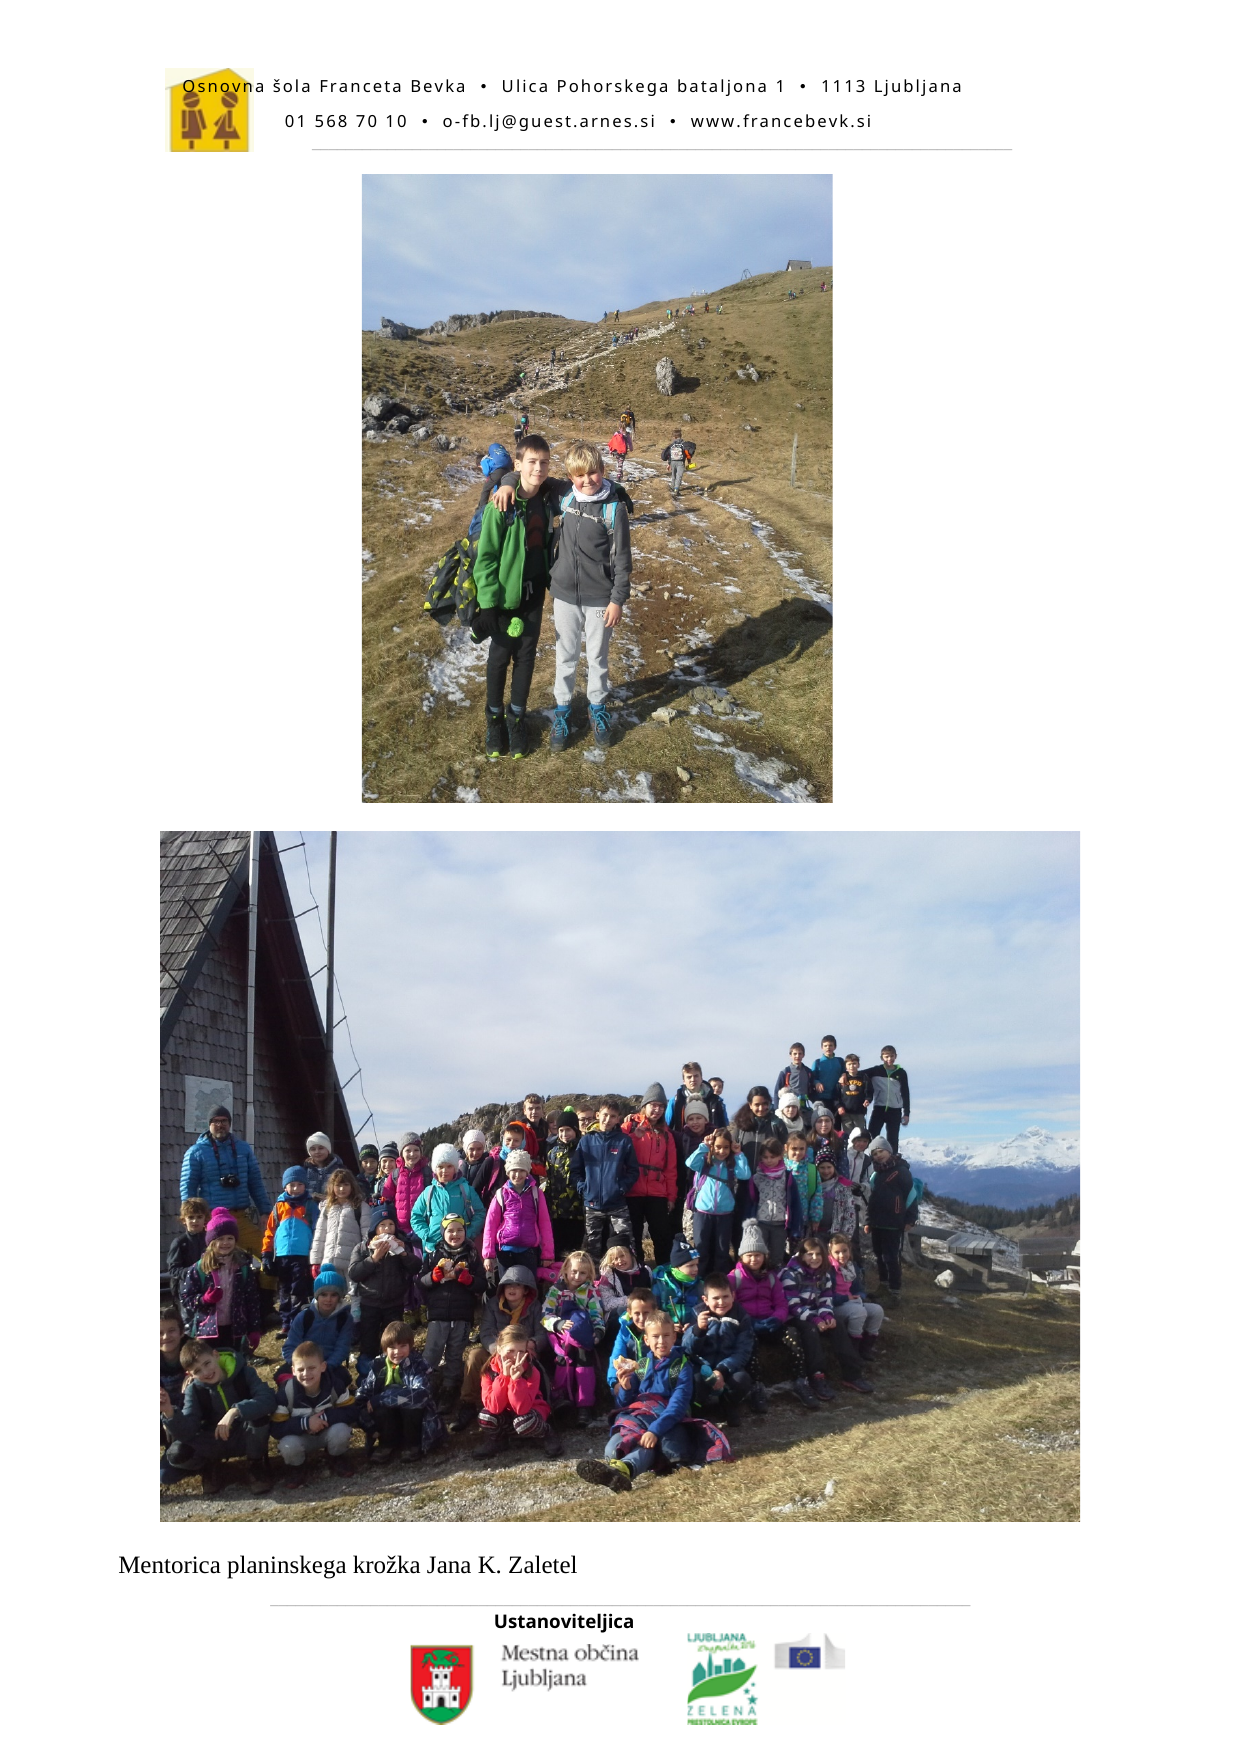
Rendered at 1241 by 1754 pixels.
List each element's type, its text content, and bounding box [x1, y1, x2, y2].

picture [687, 1633, 846, 1725]
picture [160, 831, 1081, 1522]
picture [410, 1644, 639, 1725]
picture [361, 174, 833, 803]
text Mentorica planinskega krožka Jana K. Zaletel [118, 1550, 1122, 1579]
picture [165, 68, 254, 152]
